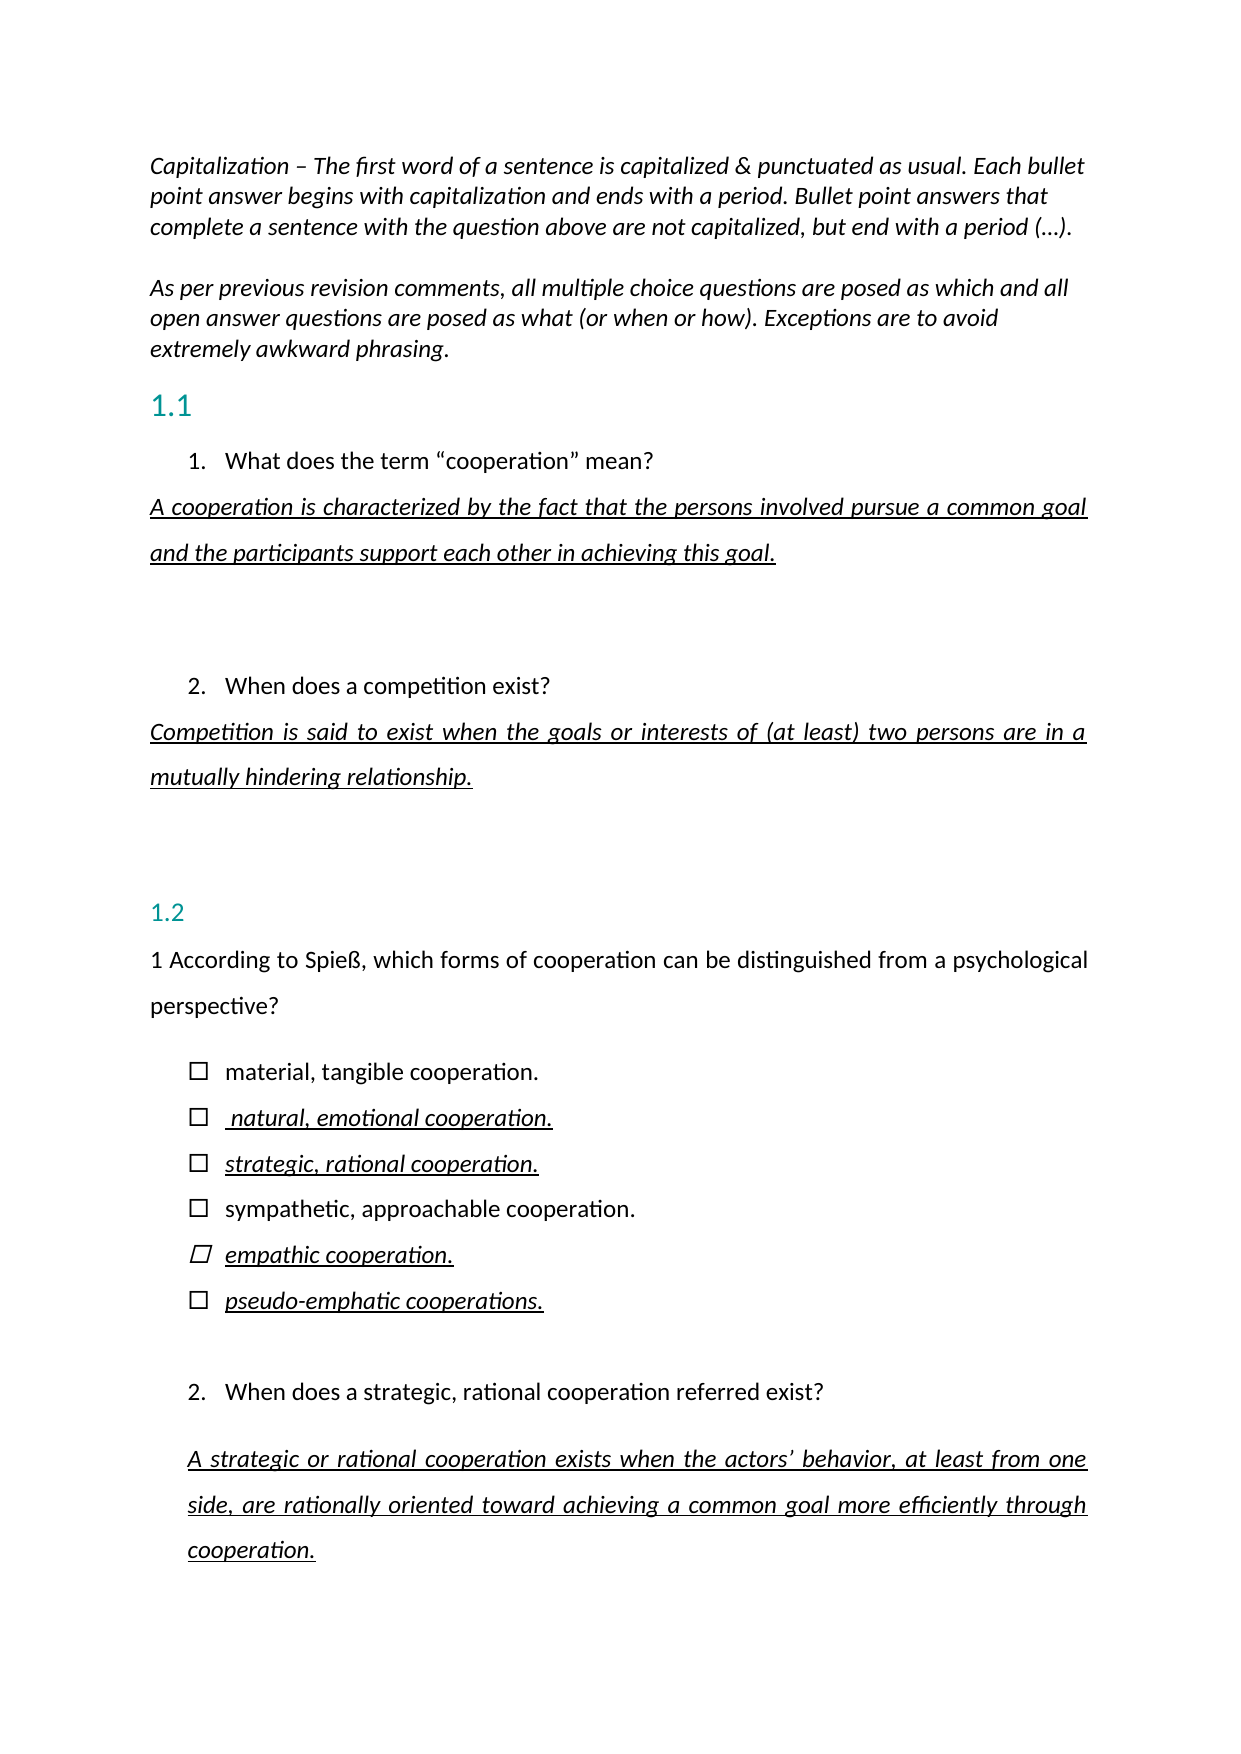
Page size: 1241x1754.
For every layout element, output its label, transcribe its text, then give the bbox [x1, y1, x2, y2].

list pseudo-emphatic cooperations. [187, 1285, 1090, 1316]
text Capitalization – The first word of a sentence is capitalized & punctuated as usual. Each bullet point answer begins with capitalization and ends with a period. Bullet point answers that complete a sentence with the question above are not capitalized, but end with a period (…). [150, 150, 1090, 242]
text 1.1 [150, 384, 1090, 425]
list empathic cooperation. [187, 1239, 1090, 1270]
list natural, emotional cooperation. [187, 1102, 1090, 1133]
list sympathetic, approachable cooperation. [187, 1194, 1090, 1224]
list When does a competition exist? [187, 670, 1090, 701]
text Competition is said to exist when the goals or interests of (at least) two persons are in a mutually hindering relationship. [150, 716, 1090, 792]
text A cooperation is characterized by the fact that the persons involved pursue a common goal and the participants support each other in achieving this goal. [150, 491, 1090, 567]
text A strategic or rational cooperation exists when the actors’ behavior, at least from one side, are rationally oriented toward achieving a common goal more efficiently through cooperation. [187, 1443, 1090, 1565]
text 1.2 [150, 895, 1090, 928]
text As per previous revision comments, all multiple choice questions are posed as which and all open answer questions are posed as what (or when or how). Exceptions are to avoid extremely awkward phrasing. [150, 272, 1090, 364]
list What does the term “cooperation” mean? [187, 446, 1090, 476]
text 1 According to Spieß, which forms of cooperation can be distinguished from a psychological perspective? [150, 944, 1090, 1020]
list strategic, rational cooperation. [187, 1148, 1090, 1178]
text 2. When does a strategic, rational cooperation referred exist? [187, 1377, 1090, 1407]
list material, tangible cooperation. [187, 1056, 1090, 1087]
